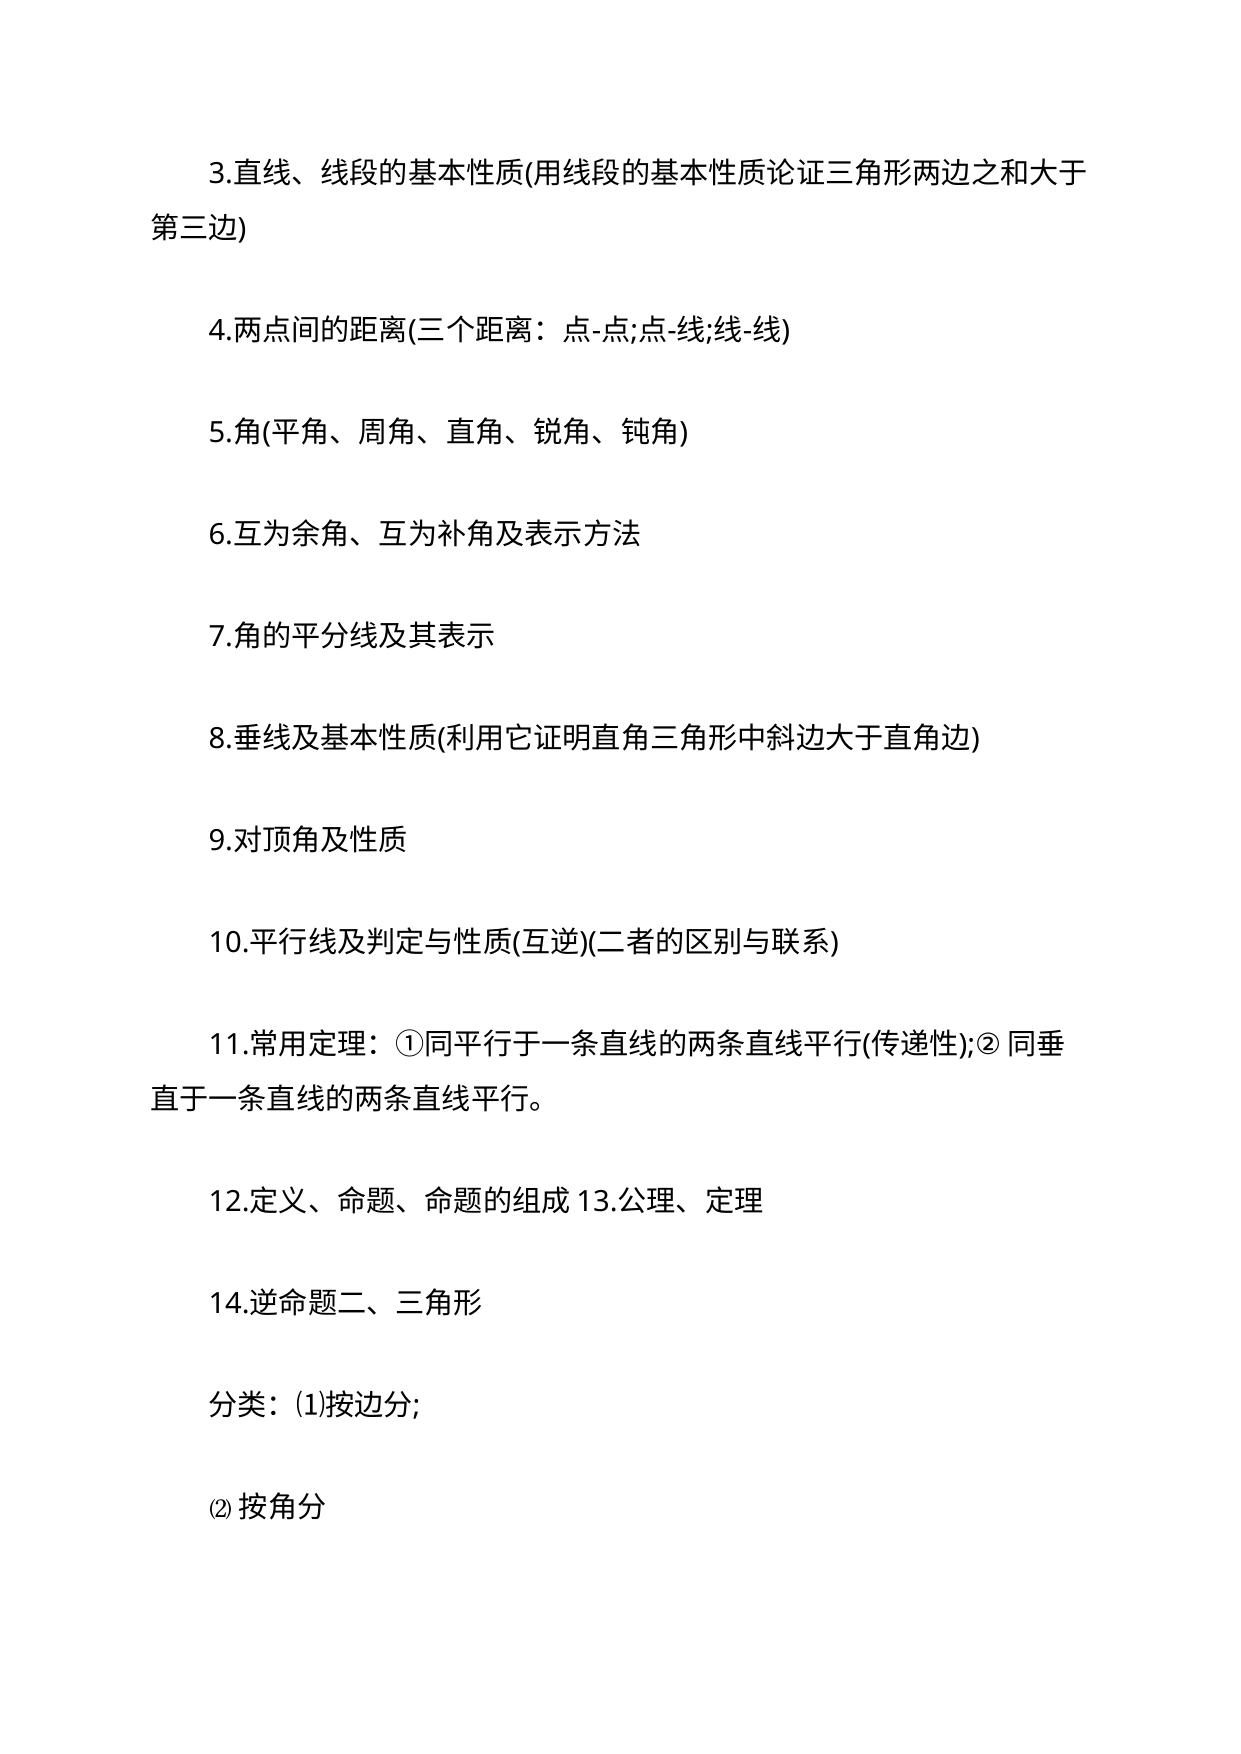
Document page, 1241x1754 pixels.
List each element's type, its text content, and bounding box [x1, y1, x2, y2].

text 10.平行线及判定与性质(互逆)(二者的区别与联系) [150, 919, 1090, 961]
text 6.互为余角、互为补角及表示方法 [150, 511, 1090, 553]
text 8.垂线及基本性质(利用它证明直角三角形中斜边大于直角边) [150, 715, 1090, 757]
text 分类：⑴按边分; [150, 1382, 1090, 1424]
text 4.两点间的距离(三个距离：点-点;点-线;线-线) [150, 307, 1090, 349]
text 12.定义、命题、命题的组成13.公理、定理 [150, 1178, 1090, 1220]
text 5.角(平角、周角、直角、锐角、钝角) [150, 409, 1090, 451]
text 14.逆命题二、三角形 [150, 1279, 1090, 1322]
text 11.常用定理：①同平行于一条直线的两条直线平行(传递性);②同垂直于一条直线的两条直线平行。 [150, 1021, 1090, 1118]
text 9.对顶角及性质 [150, 817, 1090, 859]
text ⑵按角分 [150, 1483, 1090, 1526]
text 7.角的平分线及其表示 [150, 613, 1090, 655]
text 3.直线、线段的基本性质(用线段的基本性质论证三角形两边之和大于第三边) [150, 150, 1090, 247]
